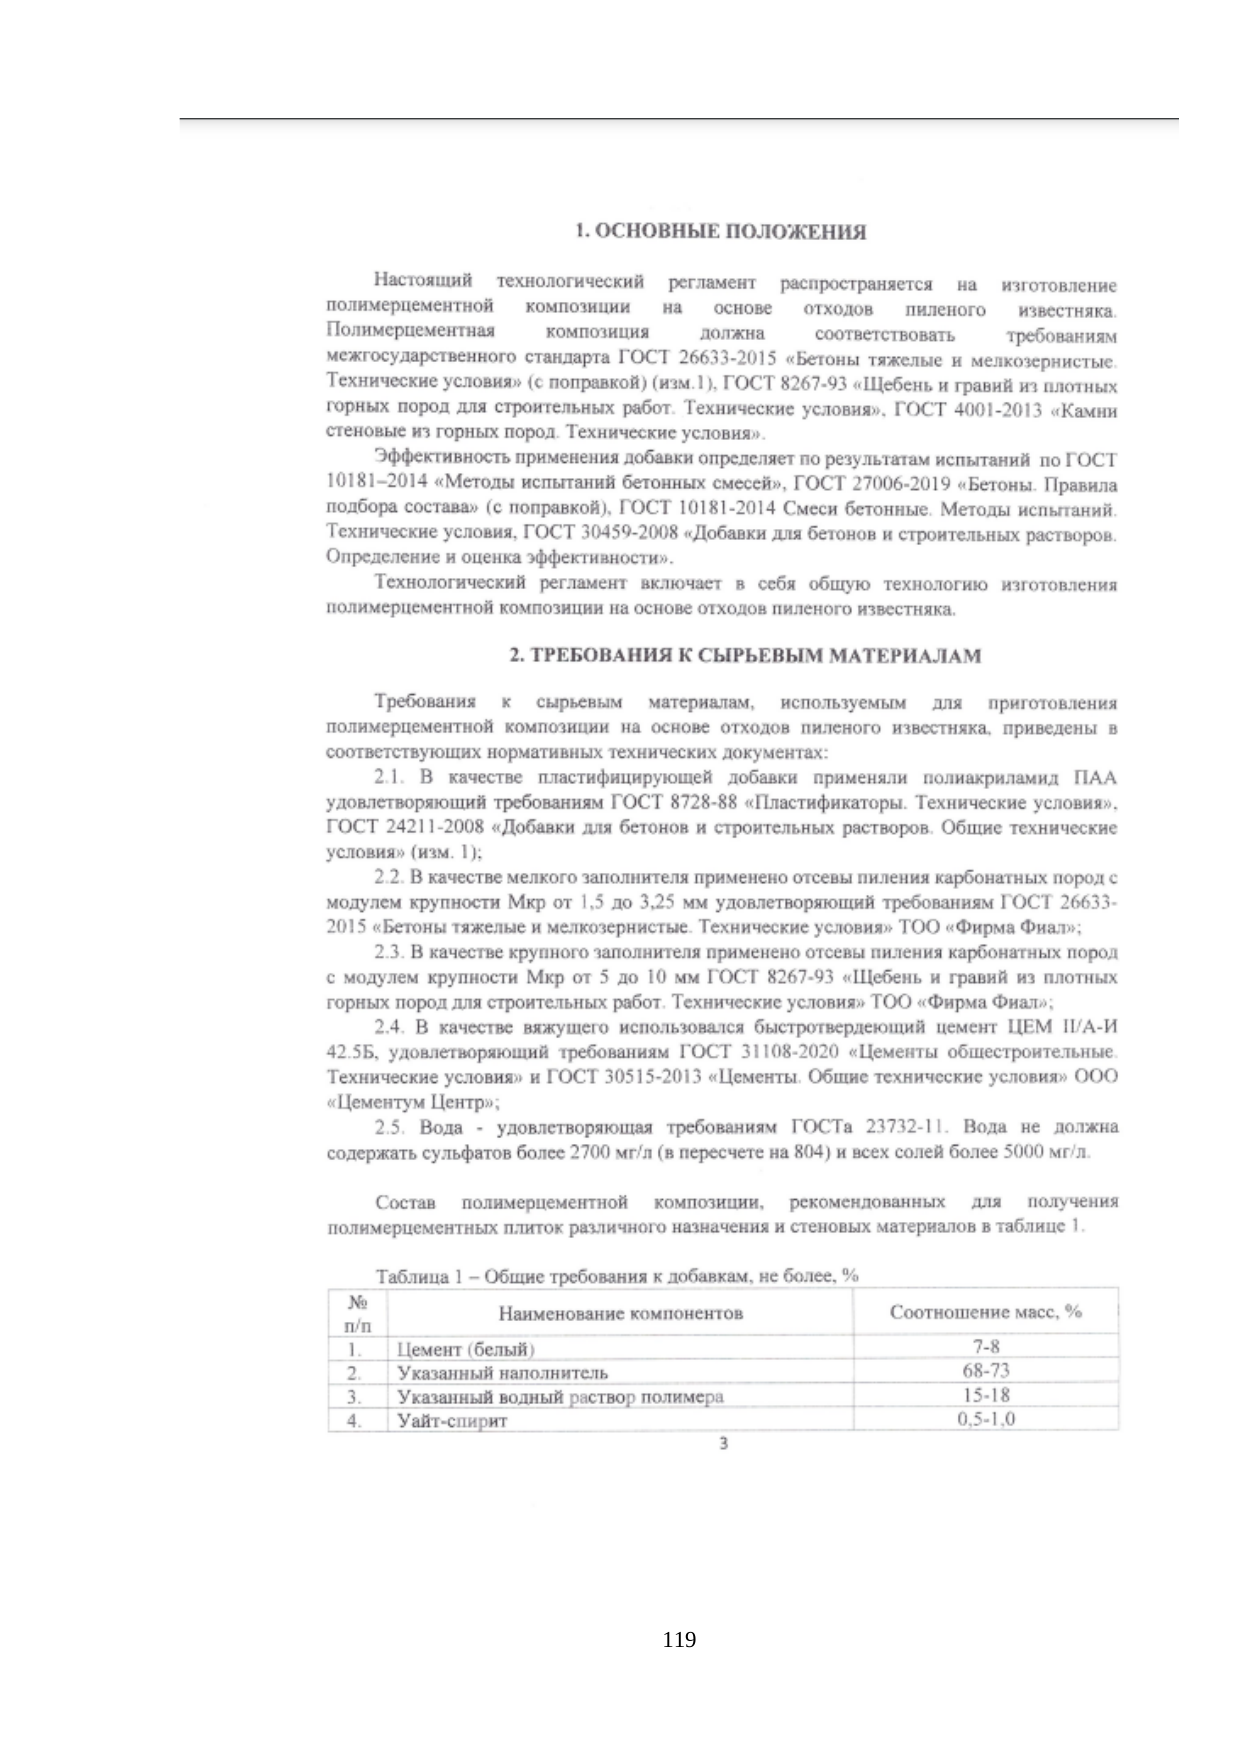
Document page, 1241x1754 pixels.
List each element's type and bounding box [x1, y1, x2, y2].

picture [179, 118, 1179, 1526]
